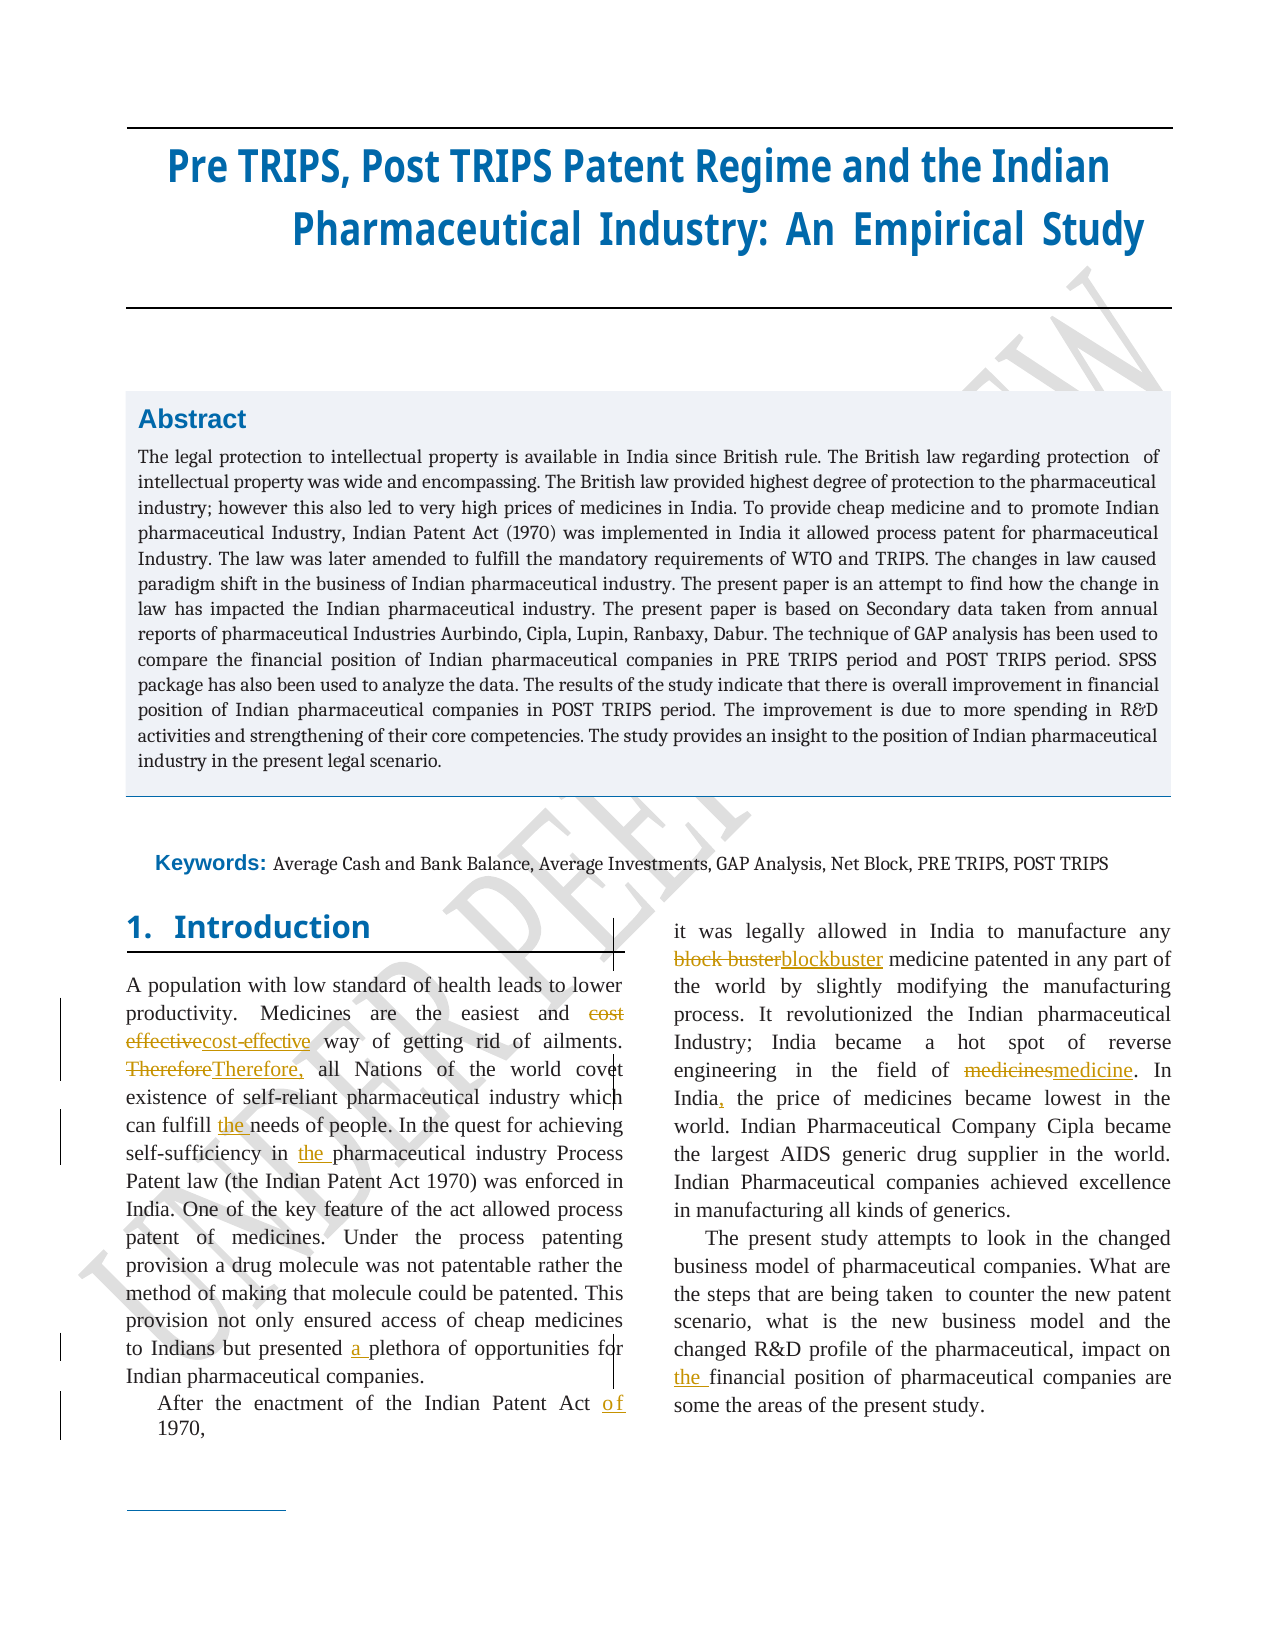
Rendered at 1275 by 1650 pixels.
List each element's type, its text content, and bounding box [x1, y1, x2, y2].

text After the enactment of the Indian Patent Act 1970, [157, 1391, 623, 1440]
text it was legally allowed in India to manufacture any medicine patented in any part of the world by slightly modifying the manufacturing process. It revolutionized the Indian pharmaceutical Industry; India became a hot spot of reverse engineering in the field of . In India the price of medicines became lowest in the world. Indian Pharmaceutical Company Cipla became the largest AIDS generic drug supplier in the world. Indian Pharmaceutical companies achieved excellence in manufacturing all kinds of generics. [673, 918, 1172, 1222]
text The present study attempts to look in the changed business model of pharmaceutical companies. What are the steps that are being taken to counter the new patent scenario, what is the new business model and the changed R&D profile of the pharmaceutical, impact on financial position of pharmaceutical companies are some the areas of the present study. [673, 1225, 1172, 1417]
text Keywords: Average Cash and Bank Balance, Average Investments, GAP Analysis, Net Block, PRE TRIPS, POST TRIPS [155, 850, 1200, 875]
text A population with low standard of health leads to lower productivity. Medicines are the easiest and way of getting rid of ailments. all Nations of the world covet existence of self-reliant pharmaceutical industry which can fulfill needs of people. In the quest for achieving self-sufficiency in pharmaceutical industry Process Patent law (the Indian Patent Act 1970) was enforced in India. One of the key feature of the act allowed process patent of medicines. Under the process patenting provision a drug molecule was not patentable rather the method of making that molecule could be patented. This provision not only ensured access of cheap medicines to Indians but presented plethora of opportunities for Indian pharmaceutical companies. [126, 972, 623, 1388]
subtitle Introduction [126, 905, 623, 948]
title Pre TRIPS, Post TRIPS Patent Regime and the Indian Pharmaceutical Industry: An Empirical Study [167, 133, 1200, 259]
